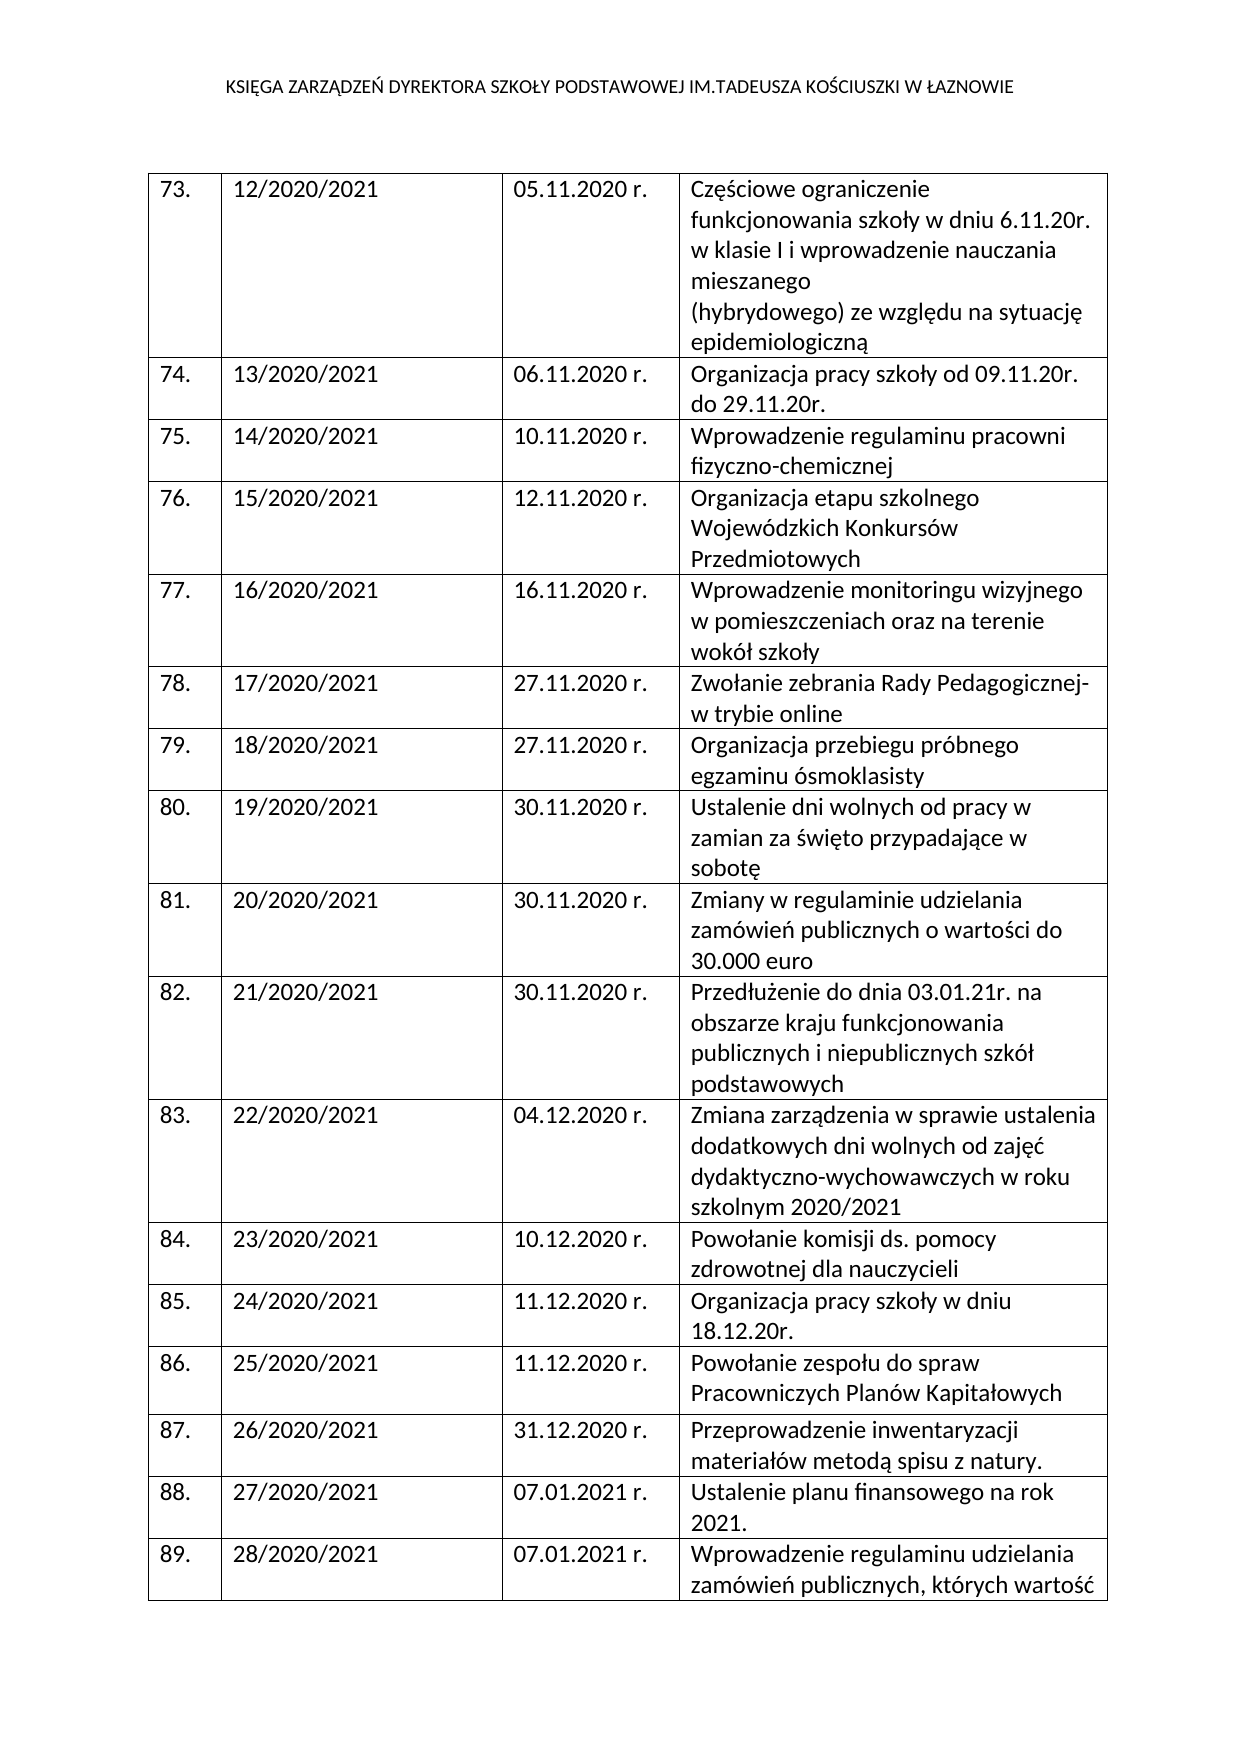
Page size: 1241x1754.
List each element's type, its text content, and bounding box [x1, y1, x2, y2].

table_cell Ustalenie planu finansowego na rok 2021. [680, 1477, 1107, 1538]
table_cell Zmiany w regulaminie udzielania zamówień publicznych o wartości do 30.000 euro [680, 884, 1107, 976]
table_cell 27/2020/2021 [222, 1477, 502, 1538]
table_cell Organizacja przebiegu próbnego egzaminu ósmoklasisty [680, 729, 1107, 790]
table_cell 05.11.2020 r. [503, 174, 679, 357]
table_cell 24/2020/2021 [222, 1285, 502, 1346]
table_cell 75. [149, 420, 221, 481]
table_cell 23/2020/2021 [222, 1223, 502, 1284]
table_cell 22/2020/2021 [222, 1100, 502, 1222]
table_cell Organizacja etapu szkolnego Wojewódzkich Konkursów Przedmiotowych [680, 482, 1107, 573]
table_cell 10.11.2020 r. [503, 420, 679, 481]
table_cell Przedłużenie do dnia 03.01.21r. na obszarze kraju funkcjonowania publicznych i niepublicznych szkół podstawowych [680, 977, 1107, 1099]
table_cell 74. [149, 358, 221, 419]
table_cell 30.11.2020 r. [503, 791, 679, 883]
table_cell 81. [149, 884, 221, 976]
table_cell 27.11.2020 r. [503, 729, 679, 790]
table_cell 28/2020/2021 [222, 1539, 502, 1600]
table_cell 77. [149, 575, 221, 666]
table_cell 20/2020/2021 [222, 884, 502, 976]
table_cell Powołanie zespołu do spraw Pracowniczych Planów Kapitałowych [680, 1347, 1107, 1413]
table_cell 21/2020/2021 [222, 977, 502, 1099]
table_cell 11.12.2020 r. [503, 1285, 679, 1346]
table_cell 15/2020/2021 [222, 482, 502, 573]
table_cell 07.01.2021 r. [503, 1539, 679, 1600]
table_cell 31.12.2020 r. [503, 1415, 679, 1476]
table_cell 84. [149, 1223, 221, 1284]
table_cell 26/2020/2021 [222, 1415, 502, 1476]
table_cell Ustalenie dni wolnych od pracy w zamian za święto przypadające w sobotę [680, 791, 1107, 883]
table_cell 30.11.2020 r. [503, 977, 679, 1099]
table_cell Wprowadzenie monitoringu wizyjnego w pomieszczeniach oraz na terenie wokół szkoły [680, 575, 1107, 666]
table_cell 07.01.2021 r. [503, 1477, 679, 1538]
table_cell 76. [149, 482, 221, 573]
table_cell 16.11.2020 r. [503, 575, 679, 666]
table_cell 79. [149, 729, 221, 790]
table_cell 30.11.2020 r. [503, 884, 679, 976]
table_cell 12/2020/2021 [222, 174, 502, 357]
table_cell 82. [149, 977, 221, 1099]
table_cell 89. [149, 1539, 221, 1600]
table_cell 80. [149, 791, 221, 883]
table_cell 88. [149, 1477, 221, 1538]
table_cell Częściowe ograniczenie funkcjonowania szkoły w dniu 6.11.20r. w klasie I i wprowadzenie nauczania mieszanego (hybrydowego) ze względu na sytuację epidemiologiczną [680, 174, 1107, 357]
table_cell Organizacja pracy szkoły od 09.11.20r. do 29.11.20r. [680, 358, 1107, 419]
table_cell 17/2020/2021 [222, 667, 502, 728]
table_cell 86. [149, 1347, 221, 1413]
table_cell 06.11.2020 r. [503, 358, 679, 419]
table_cell 87. [149, 1415, 221, 1476]
table_cell 16/2020/2021 [222, 575, 502, 666]
table_cell Organizacja pracy szkoły w dniu 18.12.20r. [680, 1285, 1107, 1346]
table_cell 14/2020/2021 [222, 420, 502, 481]
table_cell 18/2020/2021 [222, 729, 502, 790]
table_cell Zmiana zarządzenia w sprawie ustalenia dodatkowych dni wolnych od zajęć dydaktyczno-wychowawczych w roku szkolnym 2020/2021 [680, 1100, 1107, 1222]
table_cell 25/2020/2021 [222, 1347, 502, 1413]
table_cell 27.11.2020 r. [503, 667, 679, 728]
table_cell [680, 1539, 1107, 1600]
table_cell 73. [149, 174, 221, 357]
table_cell 10.12.2020 r. [503, 1223, 679, 1284]
table_cell 85. [149, 1285, 221, 1346]
table_cell 78. [149, 667, 221, 728]
table_cell 04.12.2020 r. [503, 1100, 679, 1222]
table_cell 19/2020/2021 [222, 791, 502, 883]
table_cell 12.11.2020 r. [503, 482, 679, 573]
table_cell 13/2020/2021 [222, 358, 502, 419]
table_cell Przeprowadzenie inwentaryzacji materiałów metodą spisu z natury. [680, 1415, 1107, 1476]
table_cell Wprowadzenie regulaminu pracowni fizyczno-chemicznej [680, 420, 1107, 481]
table_cell 11.12.2020 r. [503, 1347, 679, 1413]
table_cell 83. [149, 1100, 221, 1222]
table_cell Zwołanie zebrania Rady Pedagogicznej- w trybie online [680, 667, 1107, 728]
table_cell Powołanie komisji ds. pomocy zdrowotnej dla nauczycieli [680, 1223, 1107, 1284]
